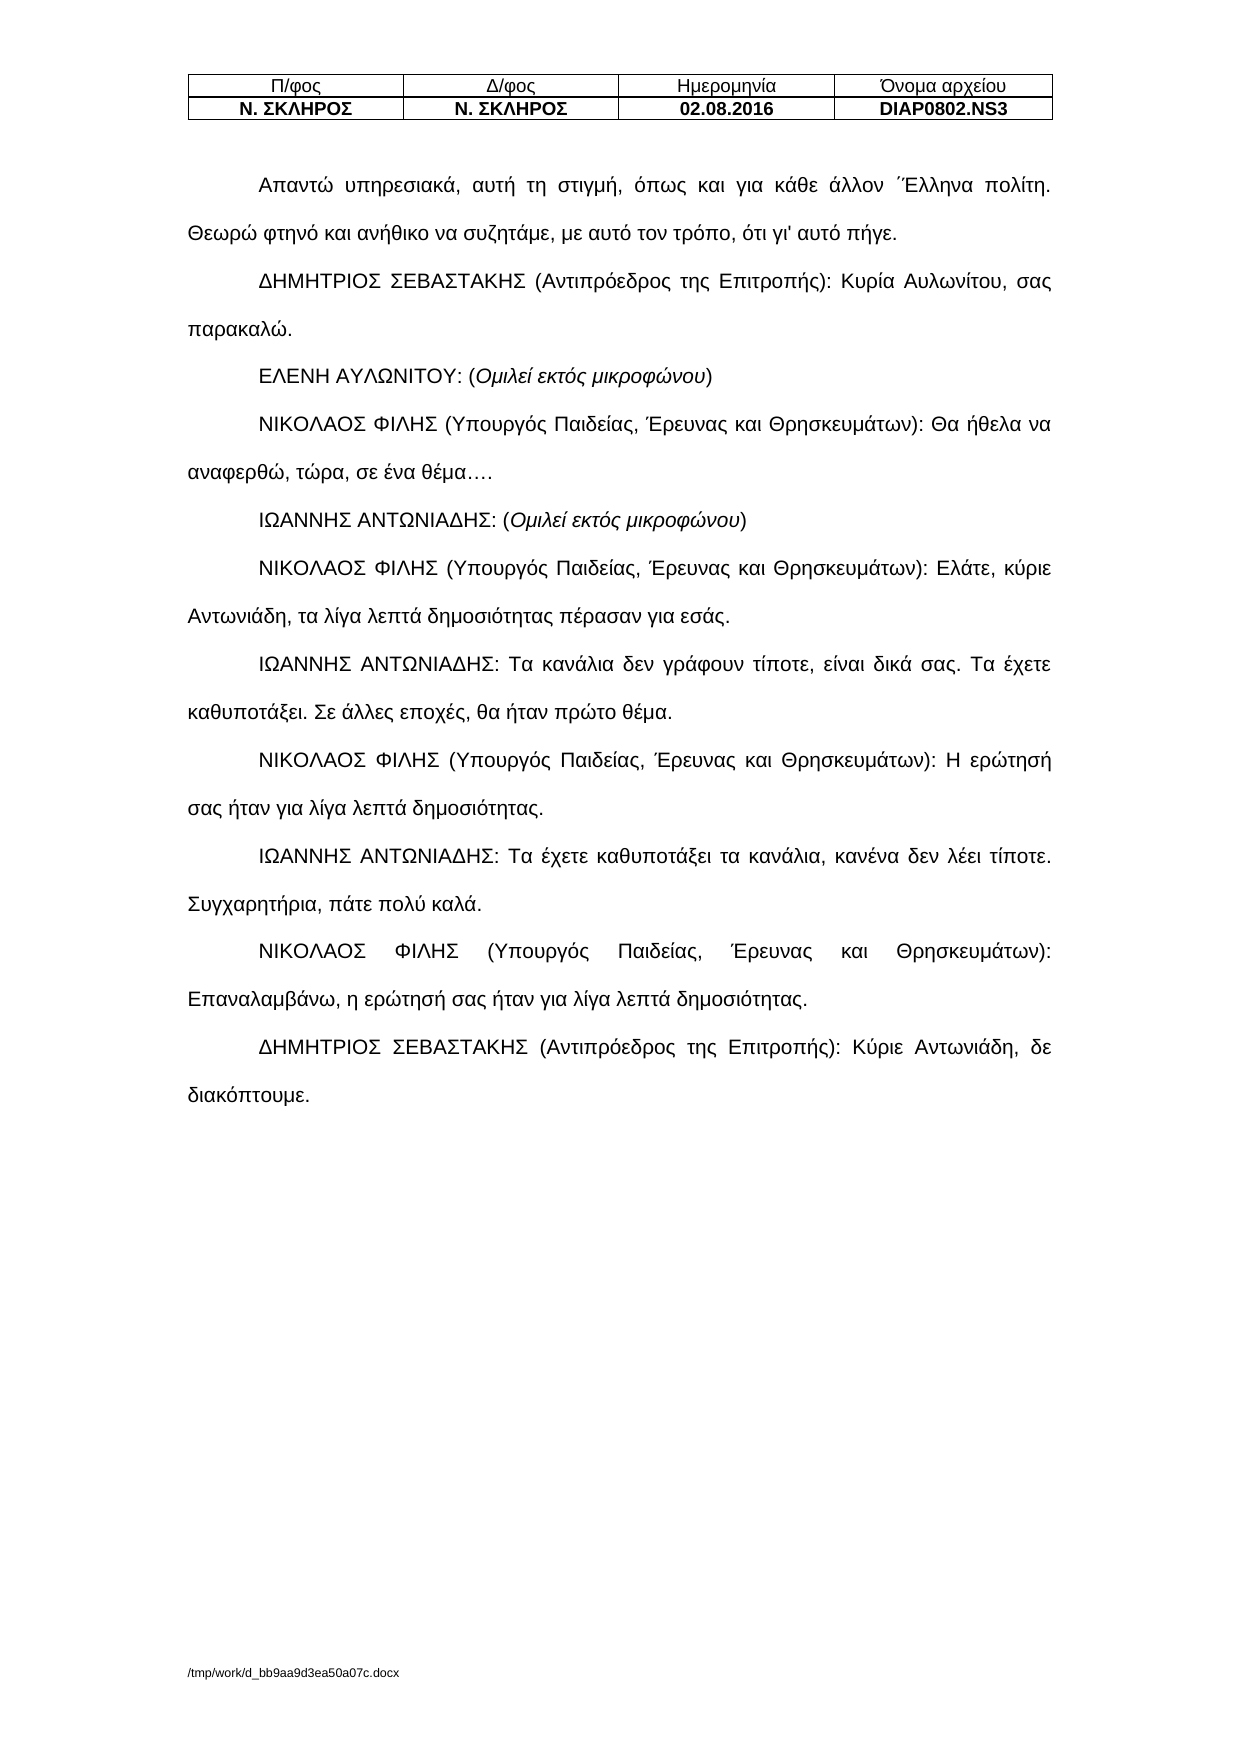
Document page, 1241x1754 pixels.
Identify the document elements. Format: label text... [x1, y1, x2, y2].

text ΝΙΚΟΛΑΟΣ ΦΙΛΗΣ (Υπουργός Παιδείας, Έρευνας και Θρησκευμάτων): Επαναλαμβάνω, η ερώτησή σας ήταν για λίγα λεπτά δημοσιότητας. [187, 939, 1053, 1011]
text ΝΙΚΟΛΑΟΣ ΦΙΛΗΣ (Υπουργός Παιδείας, Έρευνας και Θρησκευμάτων): Η ερώτησή σας ήταν για λίγα λεπτά δημοσιότητας. [187, 748, 1053, 819]
text ΕΛΕΝΗ ΑΥΛΩΝΙΤΟΥ: (Ομιλεί εκτός μικροφώνου) [187, 364, 1053, 388]
text Απαντώ υπηρεσιακά, αυτή τη στιγμή, όπως και για κάθε άλλον ΄Έλληνα πολίτη. Θεωρώ φτηνό και ανήθικο να συζητάμε, με αυτό τον τρόπο, ότι γι' αυτό πήγε. [187, 173, 1053, 244]
text ΝΙΚΟΛΑΟΣ ΦΙΛΗΣ (Υπουργός Παιδείας, Έρευνας και Θρησκευμάτων): Θα ήθελα να αναφερθώ, τώρα, σε ένα θέμα…. [187, 412, 1053, 484]
text ΙΩΑΝΝΗΣ ΑΝΤΩΝΙΑΔΗΣ: Τα έχετε καθυποτάξει τα κανάλια, κανένα δεν λέει τίποτε. Συγχαρητήρια, πάτε πολύ καλά. [187, 843, 1053, 915]
text ΙΩΑΝΝΗΣ ΑΝΤΩΝΙΑΔΗΣ: Τα κανάλια δεν γράφουν τίποτε, είναι δικά σας. Τα έχετε καθυποτάξει. Σε άλλες εποχές, θα ήταν πρώτο θέμα. [187, 652, 1053, 724]
text ΔΗΜΗΤΡΙΟΣ ΣΕΒΑΣΤΑΚΗΣ (Αντιπρόεδρος της Επιτροπής): Κυρία Αυλωνίτου, σας παρακαλώ. [187, 268, 1053, 340]
text ΙΩΑΝΝΗΣ ΑΝΤΩΝΙΑΔΗΣ: (Ομιλεί εκτός μικροφώνου) [187, 508, 1053, 532]
text ΝΙΚΟΛΑΟΣ ΦΙΛΗΣ (Υπουργός Παιδείας, Έρευνας και Θρησκευμάτων): Ελάτε, κύριε Αντωνιάδη, τα λίγα λεπτά δημοσιότητας πέρασαν για εσάς. [187, 556, 1053, 628]
text ΔΗΜΗΤΡΙΟΣ ΣΕΒΑΣΤΑΚΗΣ (Αντιπρόεδρος της Επιτροπής): Κύριε Αντωνιάδη, δε διακόπτουμε. [187, 1035, 1053, 1107]
